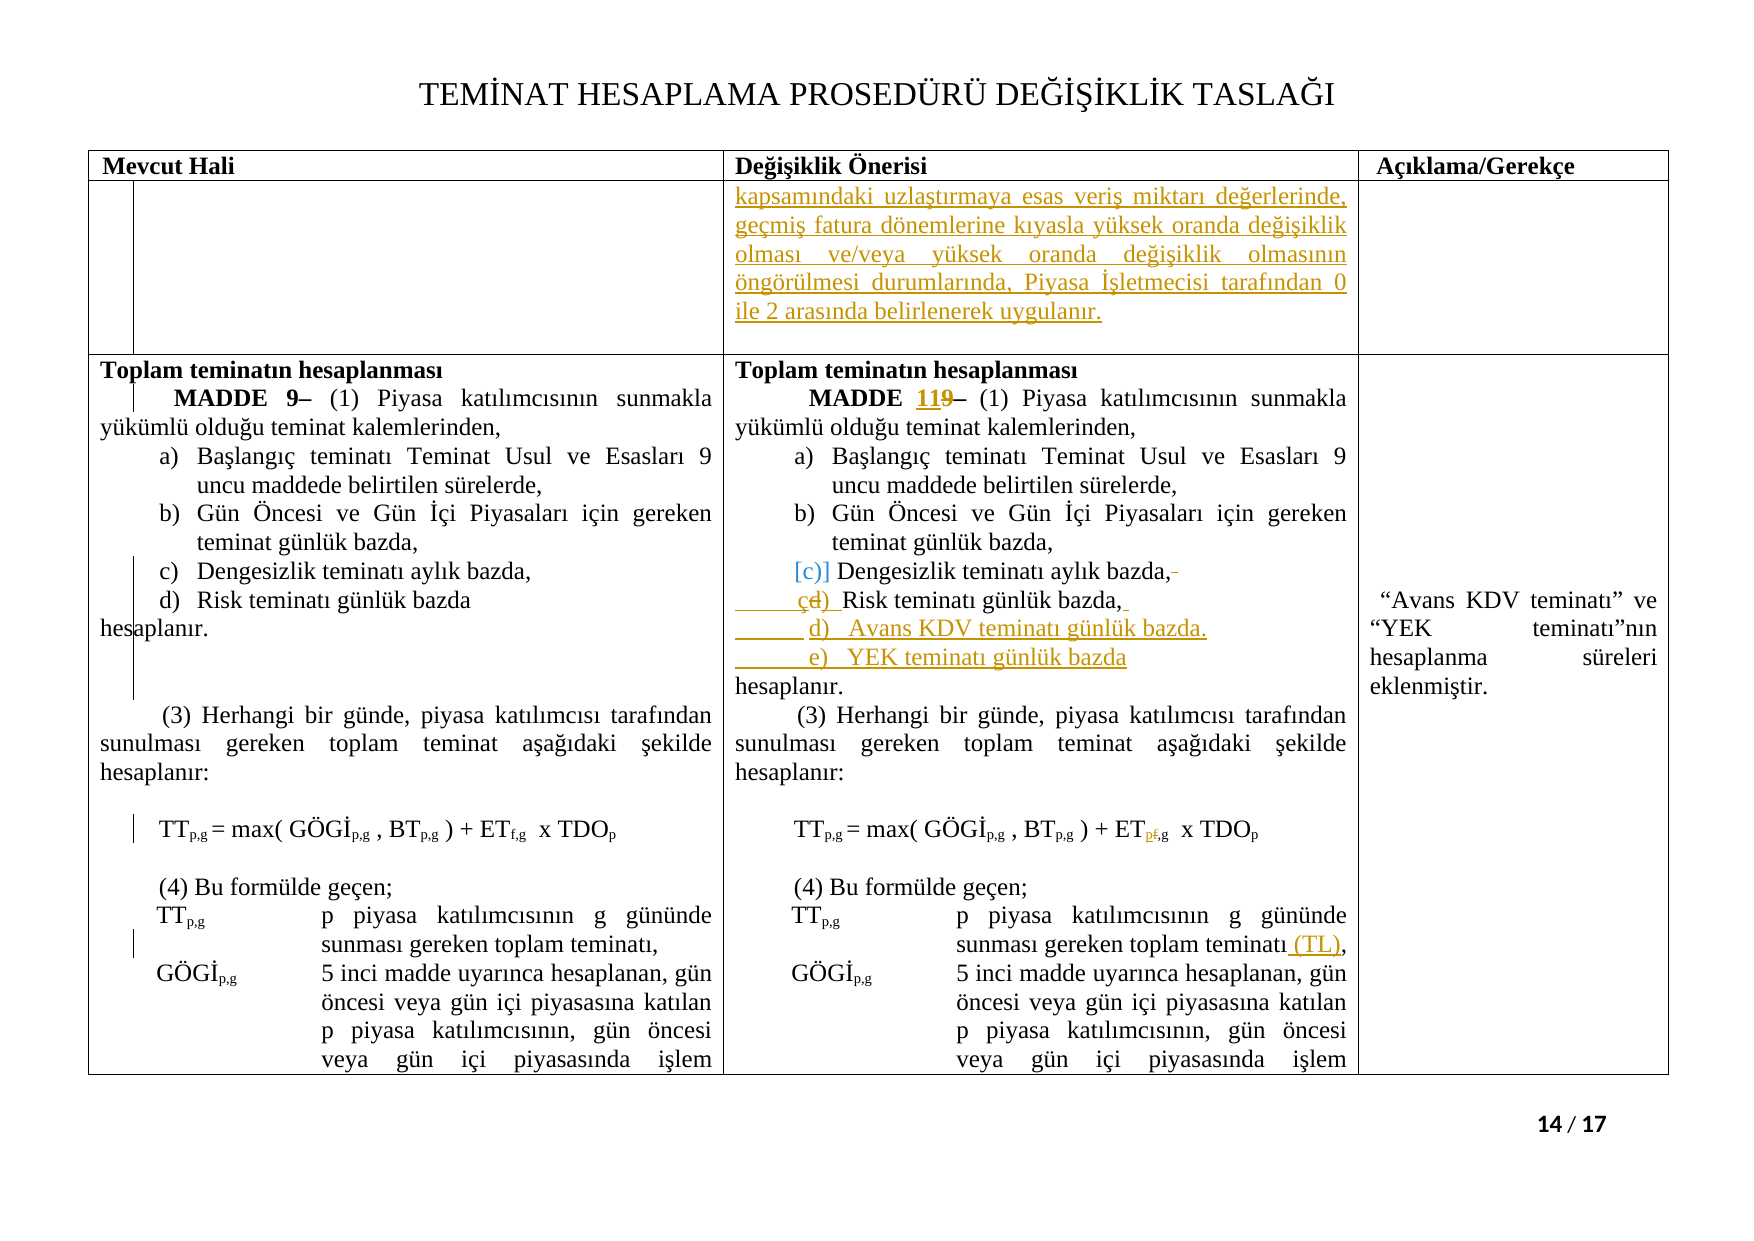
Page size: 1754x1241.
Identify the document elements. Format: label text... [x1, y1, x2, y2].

table_cell [134, 181, 723, 354]
table_header Mevcut Hali [89, 151, 723, 180]
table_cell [724, 355, 1358, 1073]
table_header Açıklama/Gerekçe [1359, 151, 1668, 180]
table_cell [1359, 355, 1668, 1073]
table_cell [1359, 181, 1668, 354]
table_cell [724, 181, 1358, 354]
table_cell [89, 181, 133, 354]
table_header Değişiklik Önerisi [724, 151, 1358, 180]
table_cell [89, 355, 723, 1073]
